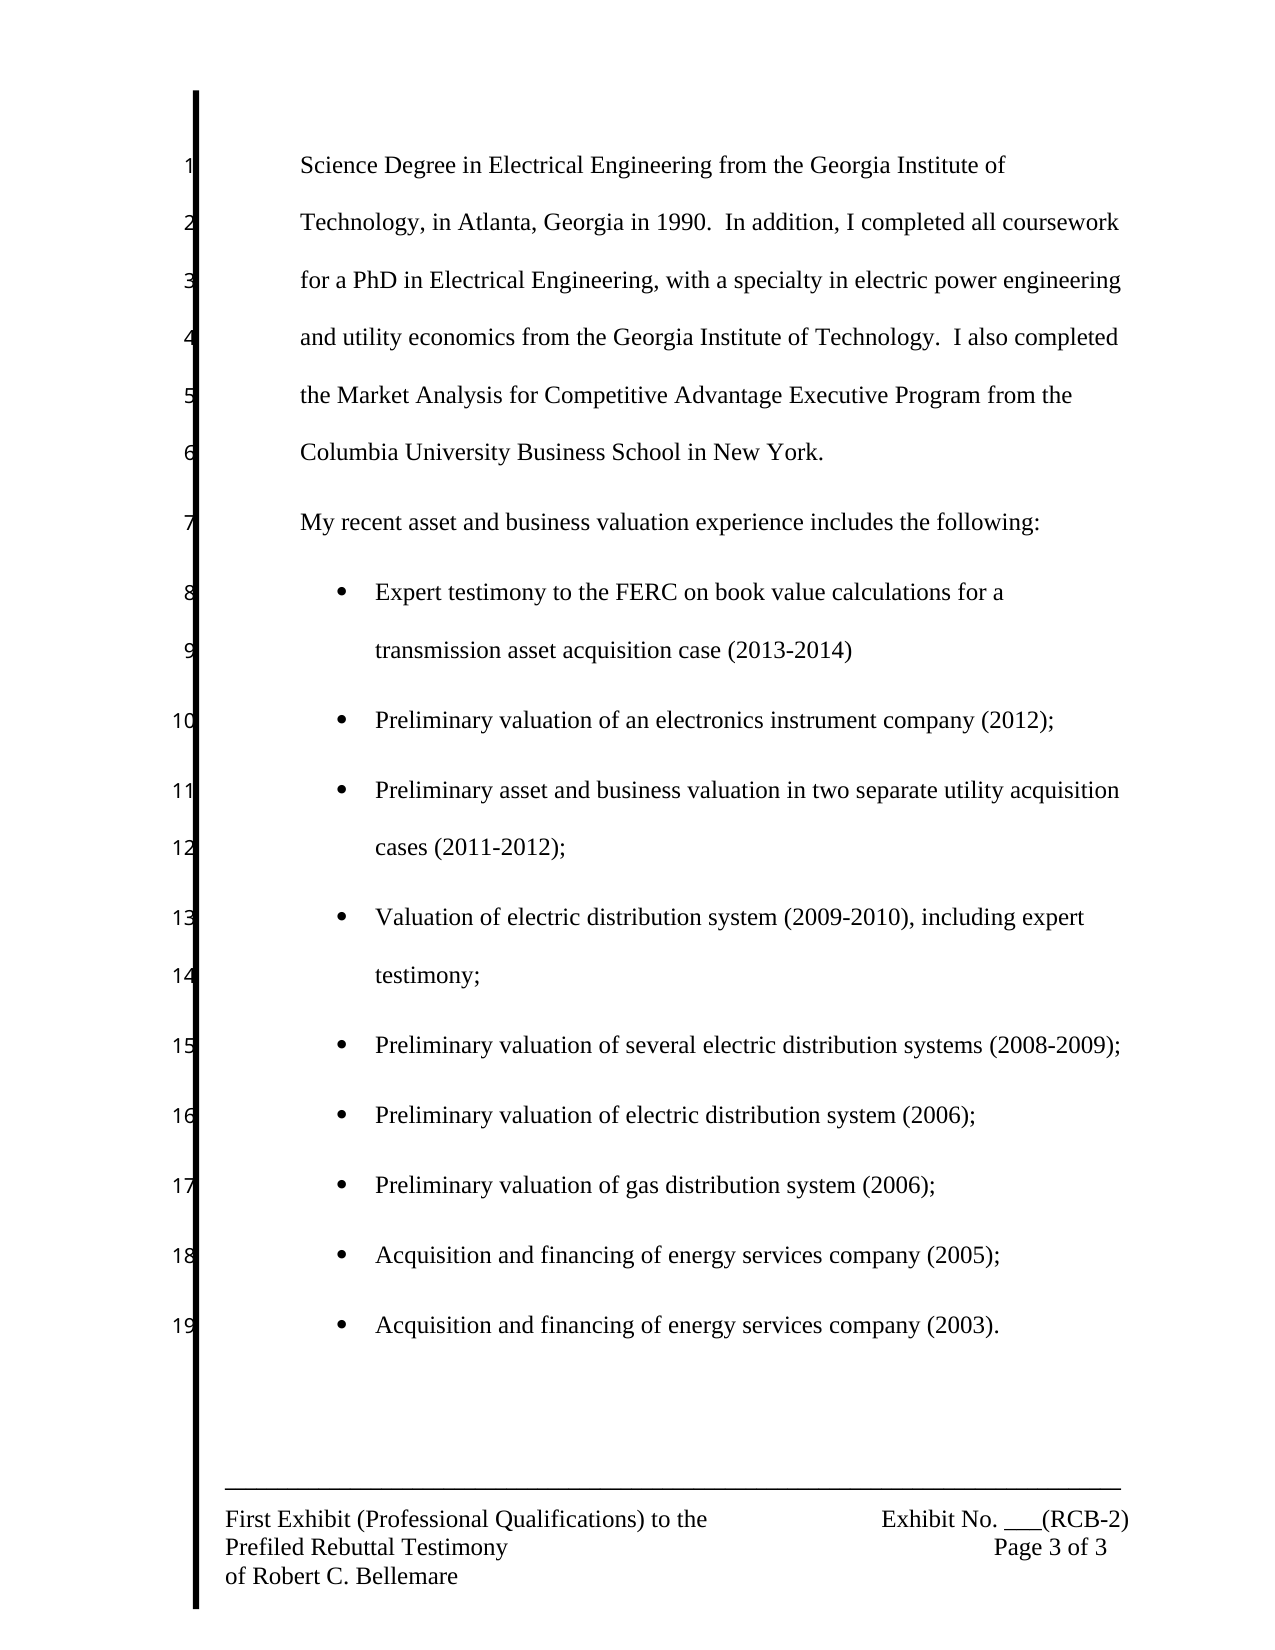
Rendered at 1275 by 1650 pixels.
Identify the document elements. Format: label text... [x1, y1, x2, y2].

list Preliminary valuation of gas distribution system (2006); [337, 1170, 1125, 1199]
list Preliminary valuation of electric distribution system (2006); [337, 1100, 1125, 1129]
list Preliminary asset and business valuation in two separate utility acquisition cases (2011-2012); [337, 775, 1125, 861]
list Preliminary valuation of an electronics instrument company (2012); [337, 705, 1125, 734]
text My recent asset and business valuation experience includes the following: [225, 507, 1125, 536]
list Acquisition and financing of energy services company (2003). [337, 1310, 1125, 1339]
list Preliminary valuation of several electric distribution systems (2008-2009); [337, 1030, 1125, 1059]
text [225, 150, 1125, 466]
list Valuation of electric distribution system (2009-2010), including expert testimony; [337, 902, 1125, 989]
list Expert testimony to the FERC on book value calculations for a transmission asset acquisition case (2013-2014) [337, 577, 1125, 664]
list Acquisition and financing of energy services company (2005); [337, 1240, 1125, 1269]
